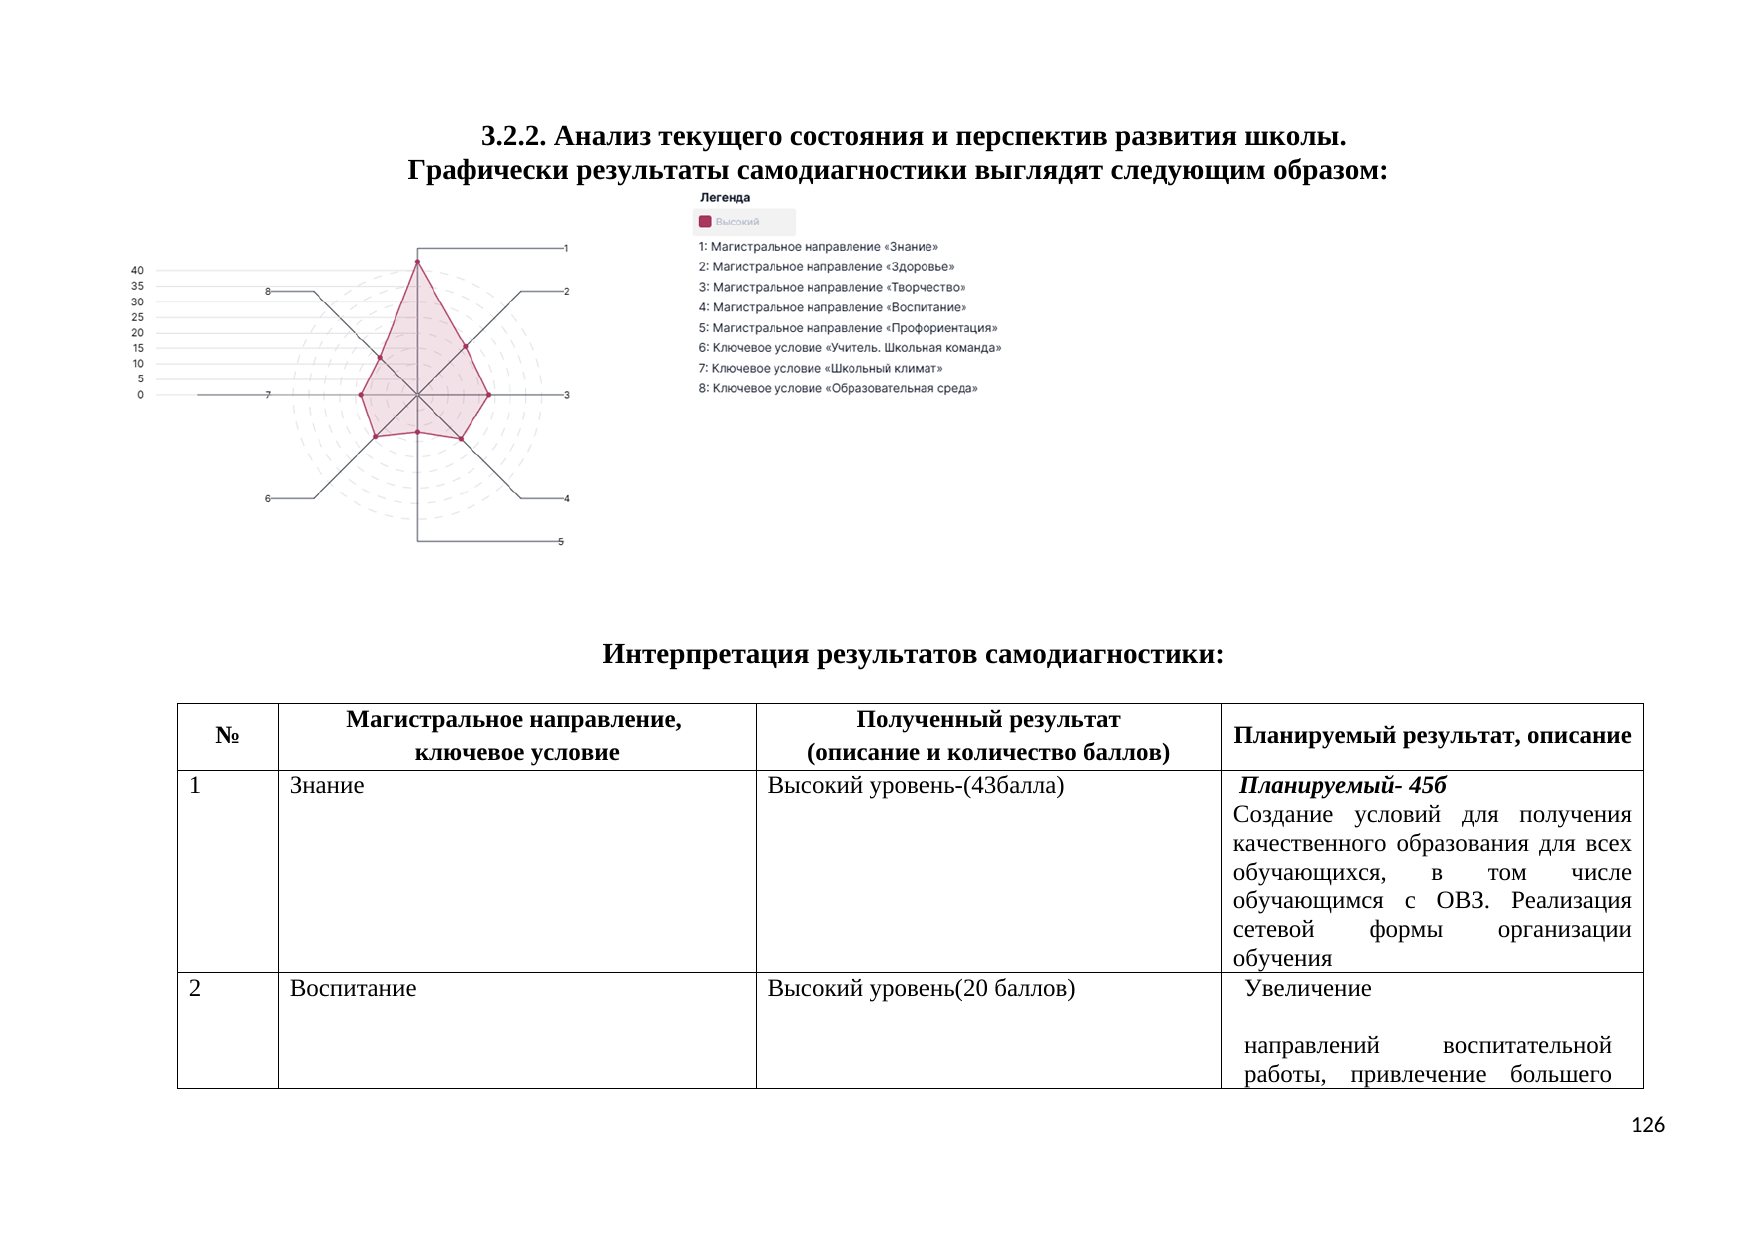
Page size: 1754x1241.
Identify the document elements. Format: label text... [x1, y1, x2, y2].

table_cell Воспитание [279, 973, 756, 1088]
table_header Планируемый результат, описание [1222, 704, 1643, 769]
table_header Полученный результат (описание и количество баллов) [757, 704, 1221, 769]
table_cell 1 [178, 771, 278, 972]
text 3.2.2. Анализ текущего состояния и перспектив развития школы. [89, 118, 1665, 152]
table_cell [1222, 973, 1643, 1088]
table_cell Высокий уровень-(43балла) [757, 771, 1221, 972]
table_cell Планируемый- 45б Создание условий для получения качественного образования для всех обучающихся, в том числе обучающимся с ОВЗ. Реализация сетевой формы организации обучения [1222, 771, 1643, 972]
table_header Магистральное направление, ключевое условие [279, 704, 756, 769]
table_cell 2 [178, 973, 278, 1088]
list Интерпретация результатов самодиагностики: [162, 636, 1665, 669]
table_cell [757, 973, 1221, 1088]
table_header № [178, 704, 278, 769]
text Графически результаты самодиагностики выглядят следующим образом: [131, 152, 1665, 186]
picture [130, 186, 1457, 608]
table_cell Знание [279, 771, 756, 972]
